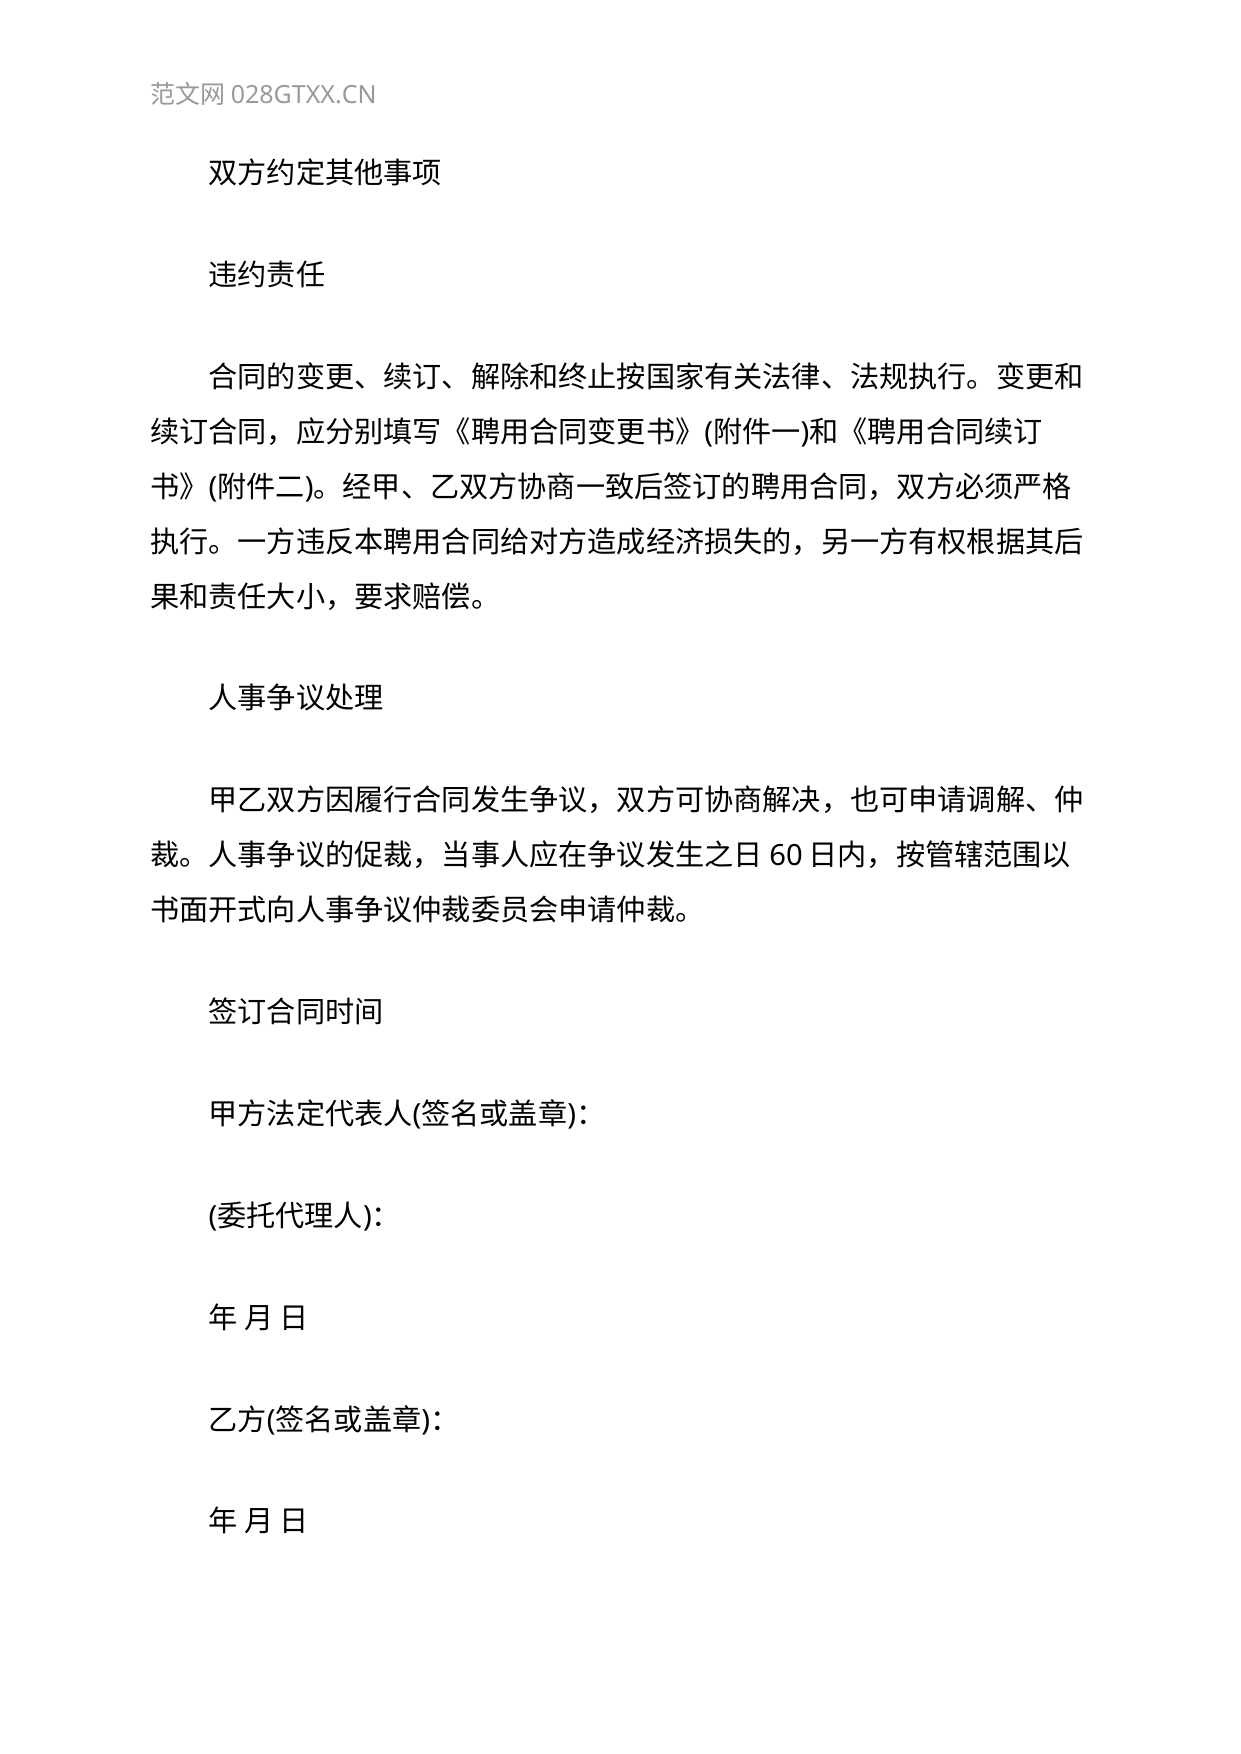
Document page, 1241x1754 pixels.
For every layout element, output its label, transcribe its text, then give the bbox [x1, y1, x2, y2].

text 签订合同时间 [150, 988, 1090, 1031]
text 甲乙双方因履行合同发生争议，双方可协商解决，也可申请调解、仲裁。人事争议的促裁，当事人应在争议发生之日 60日内，按管辖范围以书面开式向人事争议仲裁委员会申请仲裁。 [150, 777, 1090, 929]
text 人事争议处理 [150, 675, 1090, 717]
text 合同的变更、续订、解除和终止按国家有关法律、法规执行。变更和续订合同，应分别填写《聘用合同变更书》(附件一)和《聘用合同续订书》(附件二)。经甲、乙双方协商一致后签订的聘用合同，双方必须严格执行。一方违反本聘用合同给对方造成经济损失的，另一方有权根据其后果和责任大小，要求赔偿。 [150, 353, 1090, 616]
text (委托代理人)： [150, 1192, 1090, 1235]
text 甲方法定代表人(签名或盖章)： [150, 1090, 1090, 1133]
text 年 月 日 [150, 1498, 1090, 1540]
text 乙方(签名或盖章)： [150, 1396, 1090, 1438]
text 双方约定其他事项 [150, 150, 1090, 192]
text 年 月 日 [150, 1294, 1090, 1337]
text 违约责任 [150, 252, 1090, 294]
